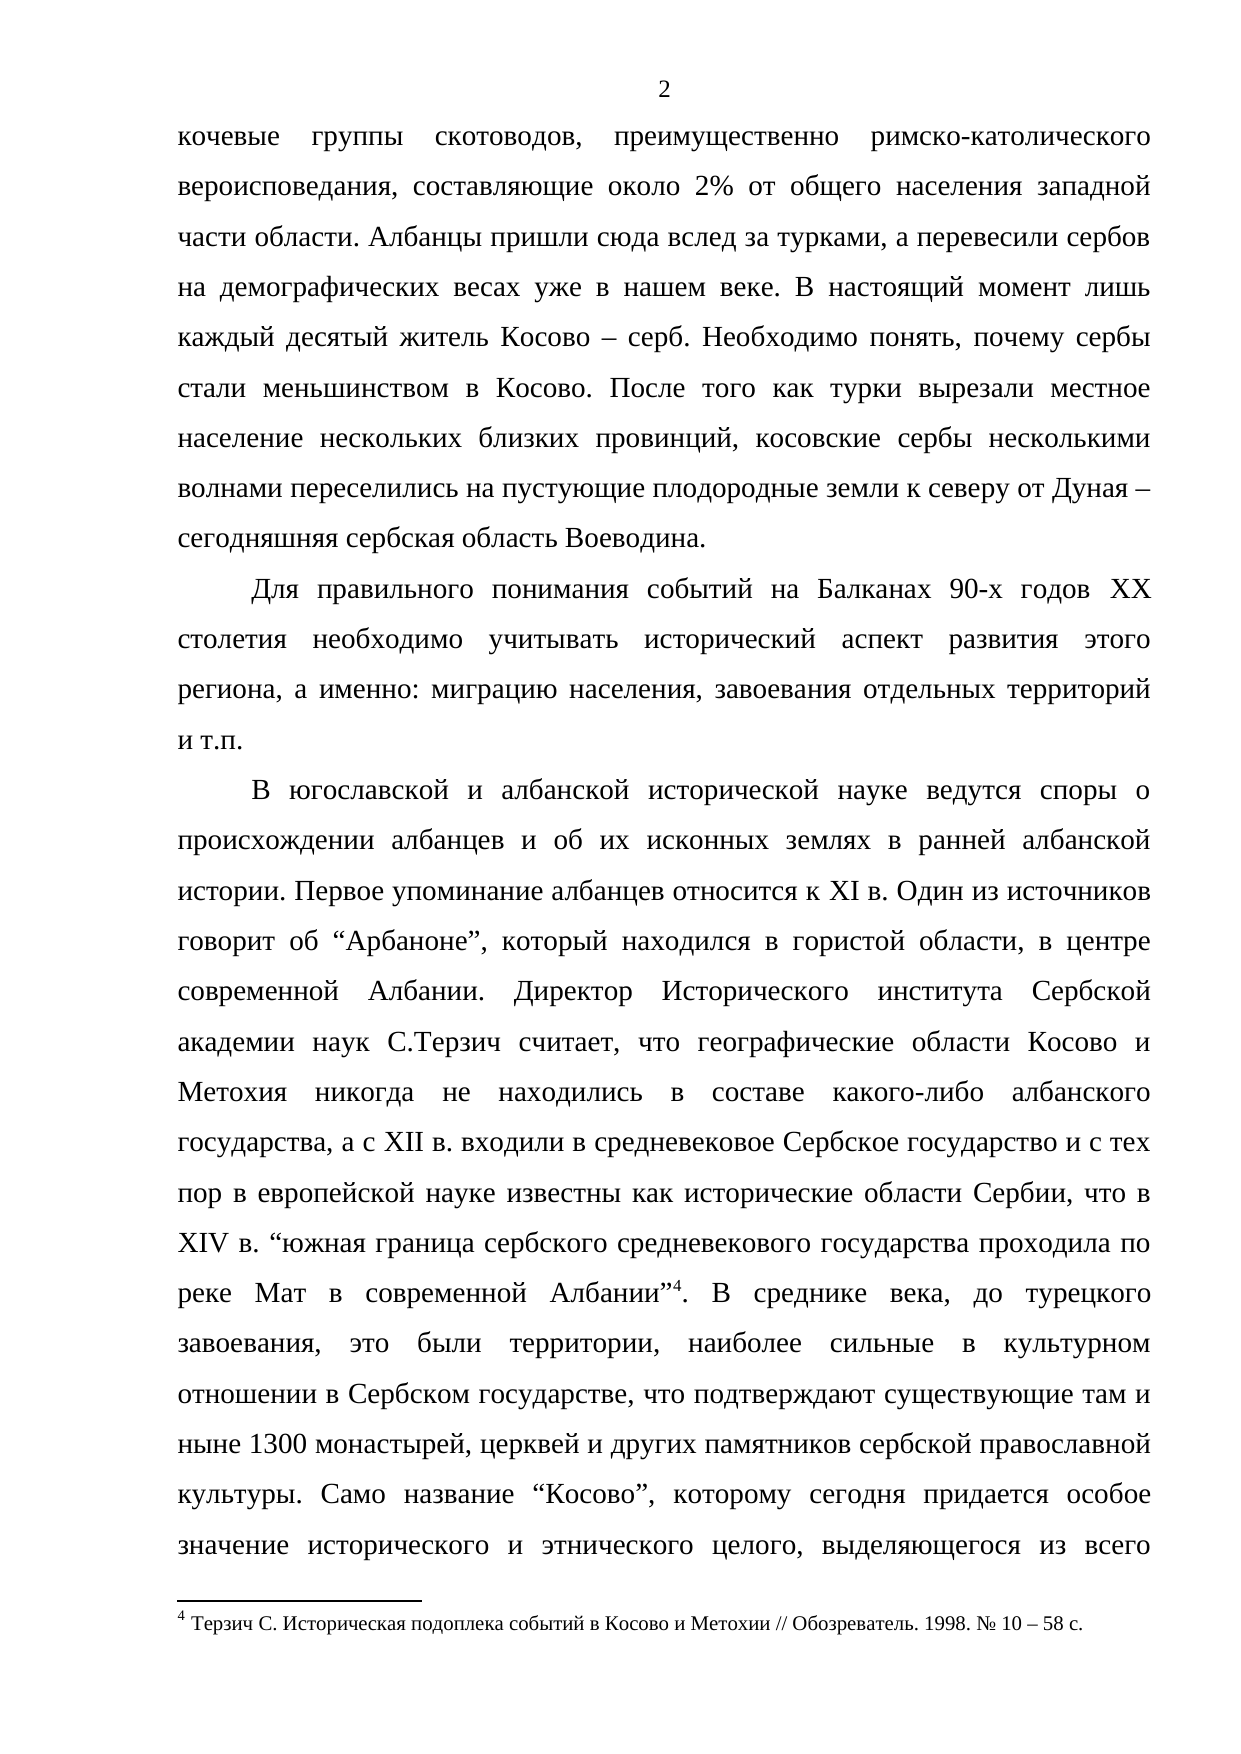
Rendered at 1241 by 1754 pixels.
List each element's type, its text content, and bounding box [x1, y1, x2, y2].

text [177, 772, 1152, 1560]
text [177, 118, 1152, 554]
text Для правильного понимания событий на Балканах 90-х годов XX столетия необходимо учитывать исторический аспект развития этого региона, а именно: миграцию населения, завоевания отдельных территорий и т.п. [177, 571, 1152, 755]
